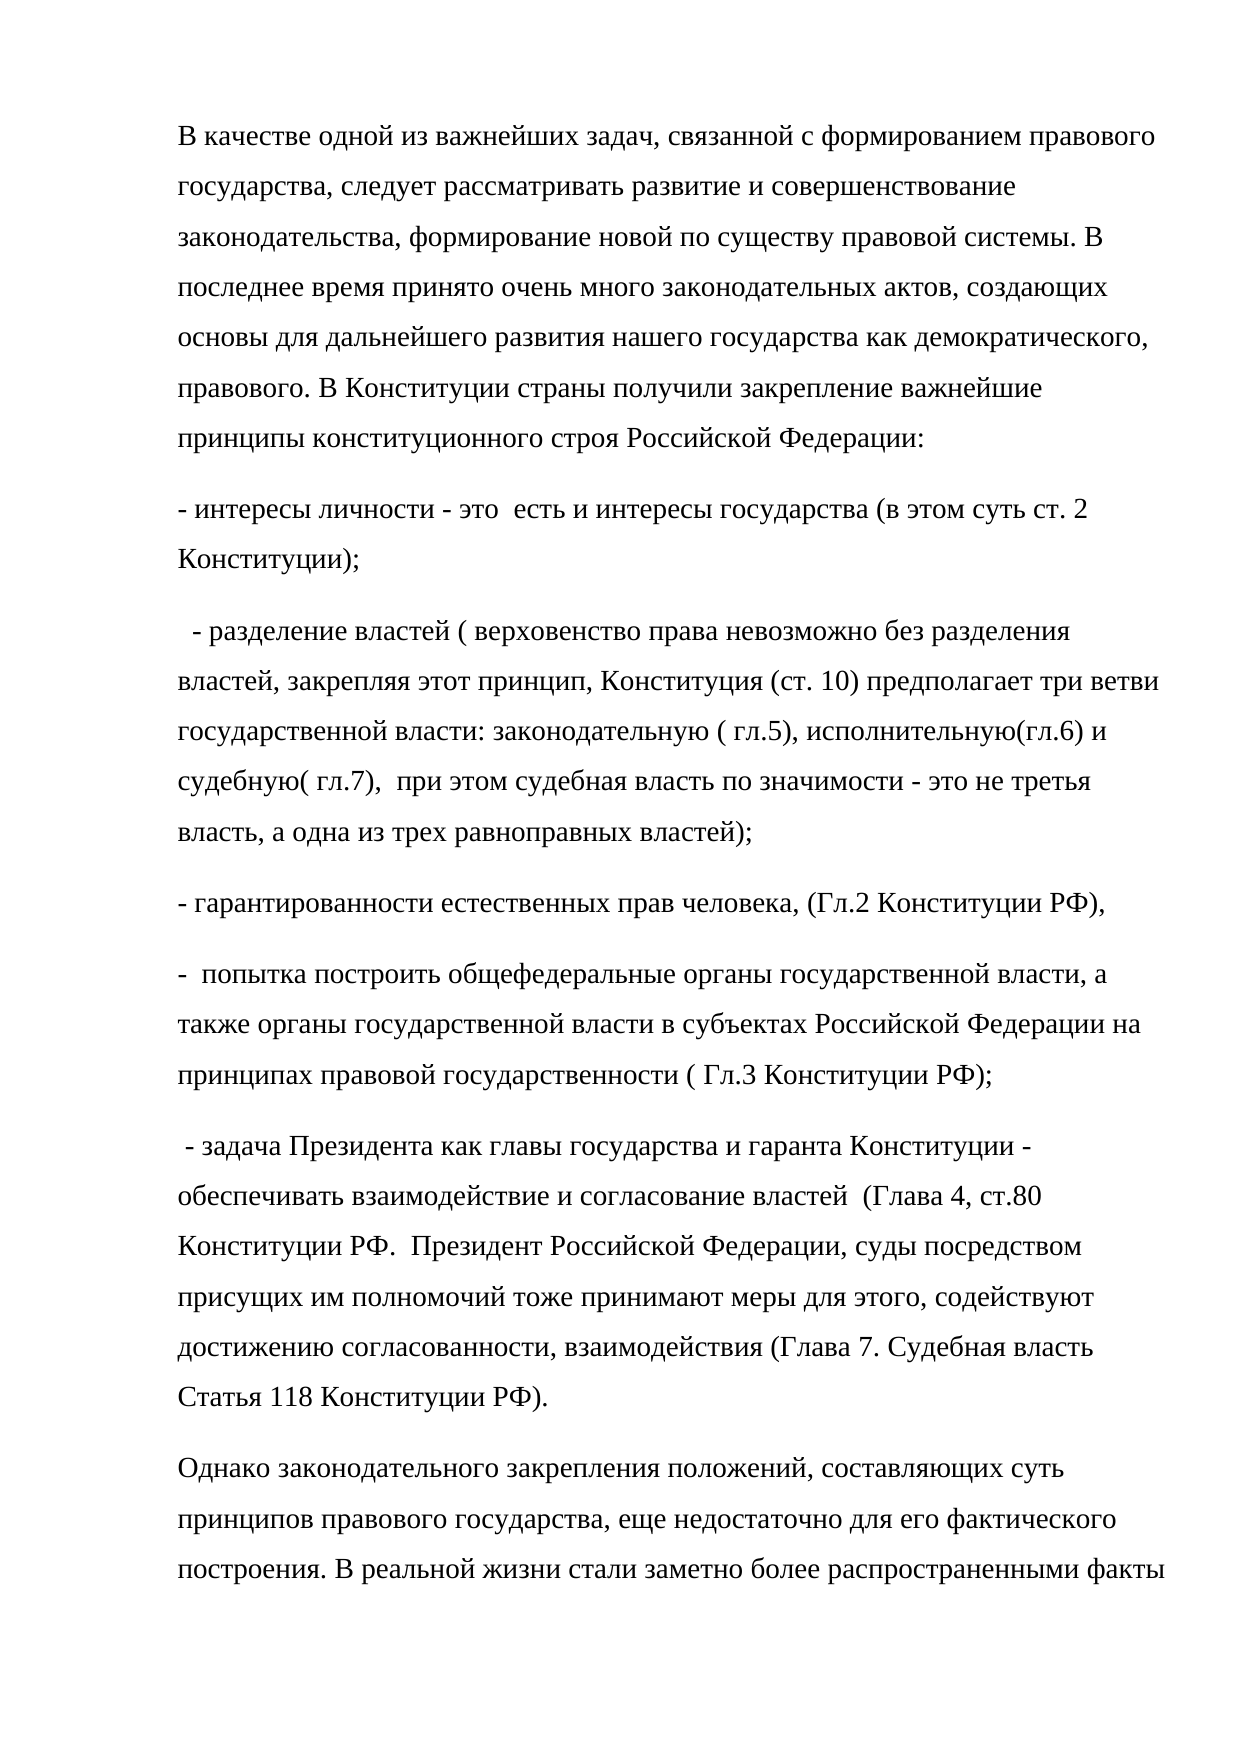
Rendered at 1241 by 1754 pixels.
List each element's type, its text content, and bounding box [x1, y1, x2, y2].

text В качестве одной из важнейших задач, связанной с формированием правового государства, следует рассматривать развитие и совершенствование законодательства, формирование новой по существу правовой системы. В последнее время принято очень много законодательных актов, создающих основы для дальнейшего развития нашего государства как демократического, правового. В Конституции страны получили закрепление важнейшие принципы конституционного строя Российской Федерации: [177, 118, 1167, 453]
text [177, 1451, 1167, 1585]
text - гарантированности естественных прав человека, (Гл.2 Конституции РФ), [177, 885, 1167, 918]
text - попытка построить общефедеральные органы государственной власти, а также органы государственной власти в субъектах Российской Федерации на принципах правовой государственности ( Гл.3 Конституции РФ); [177, 956, 1167, 1090]
text - интересы личности - это есть и интересы государства (в этом суть ст. 2 Конституции); [177, 491, 1167, 575]
text - разделение властей ( верховенство права невозможно без разделения властей, закрепляя этот принцип, Конституция (ст. 10) предполагает три ветви государственной власти: законодательную ( гл.5), исполнительную(гл.6) и судебную( гл.7), при этом судебная власть по значимости - это не третья власть, а одна из трех равноправных властей); [177, 613, 1167, 847]
text - задача Президента как главы государства и гаранта Конституции - обеспечивать взаимодействие и согласование властей (Глава 4, ст.80 Конституции РФ. Президент Российской Федерации, суды посредством присущих им полномочий тоже принимают меры для этого, содействуют достижению согласованности, взаимодействия (Глава 7. Судебная власть Статья 118 Конституции РФ). [177, 1128, 1167, 1413]
